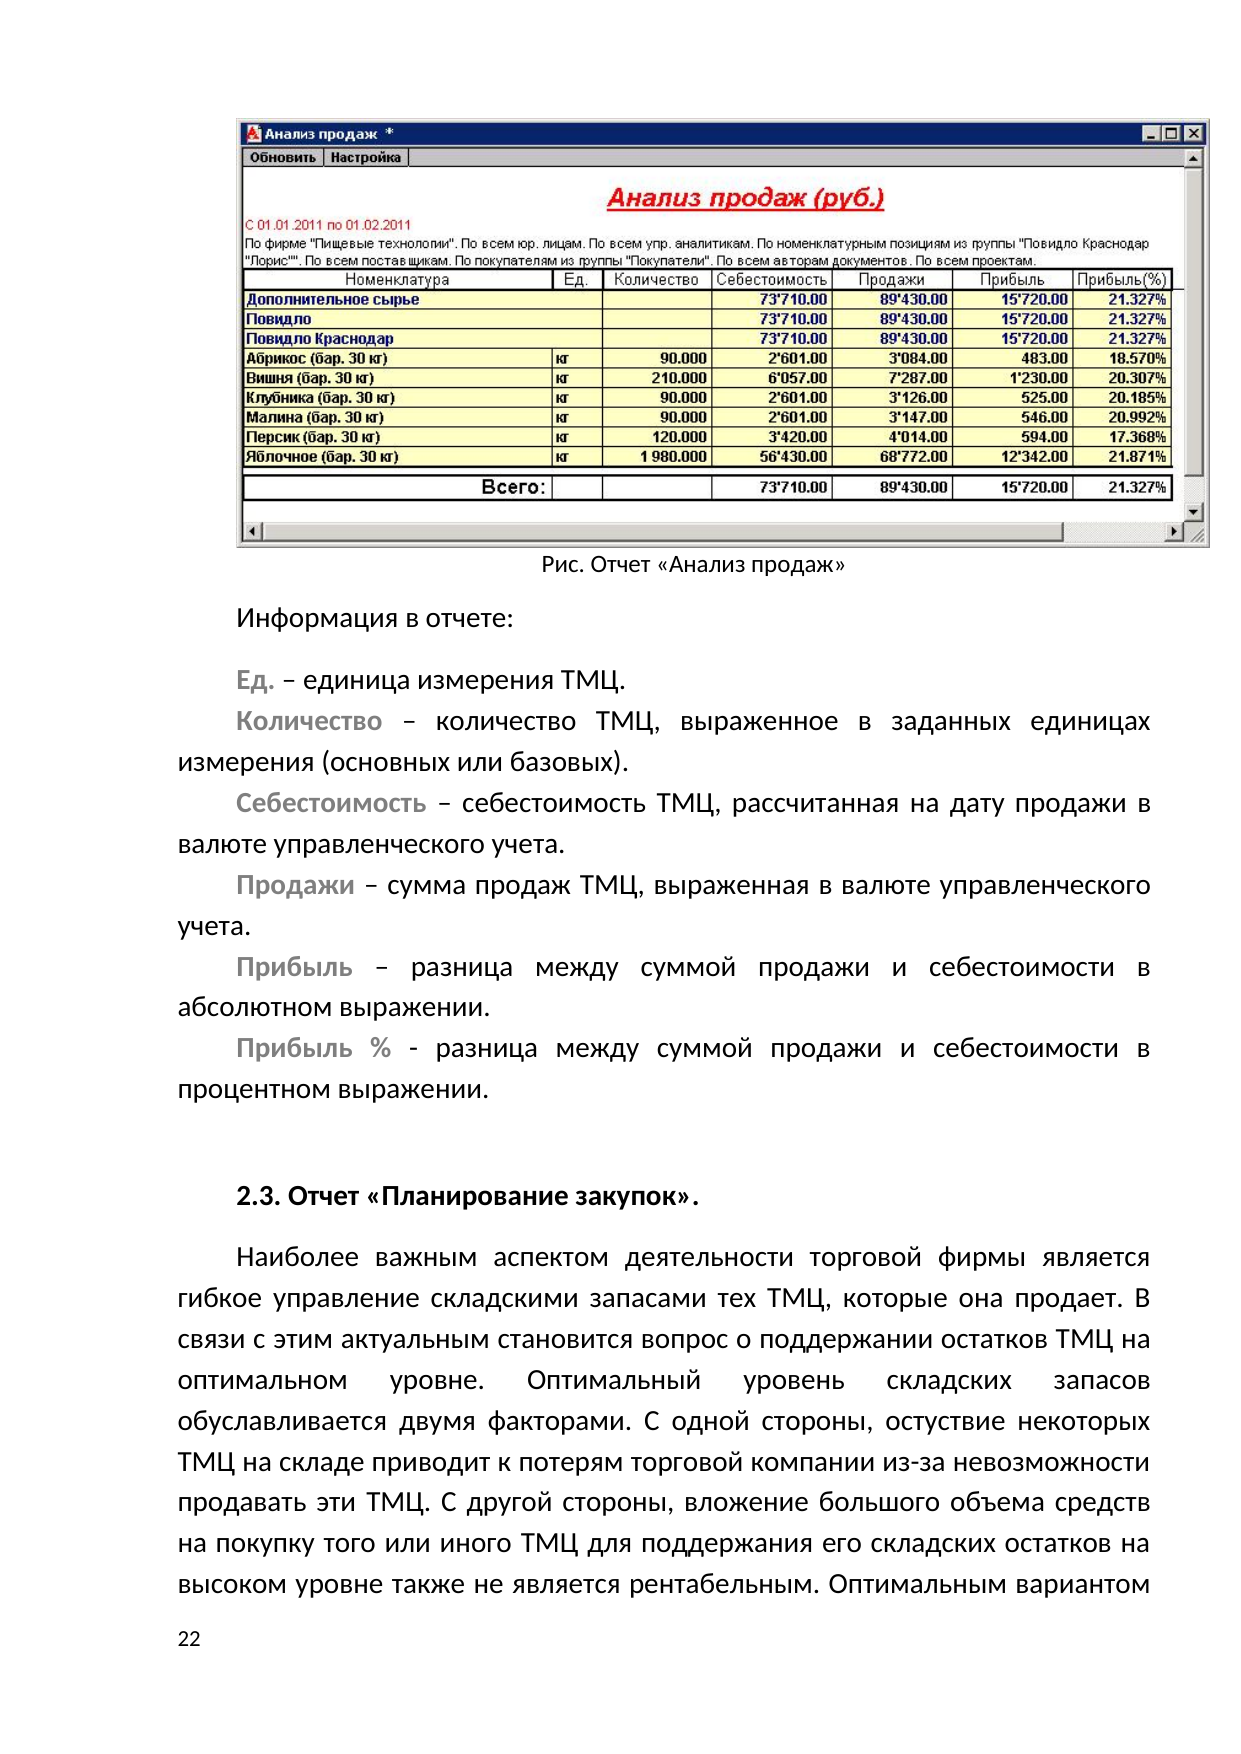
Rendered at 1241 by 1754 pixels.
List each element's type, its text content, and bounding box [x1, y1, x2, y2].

text Информация в отчете: [177, 599, 1152, 635]
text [177, 1238, 1152, 1601]
text Себестоимость – себестоимость ТМЦ, рассчитанная на дату продажи в валюте управленческого учета. [177, 784, 1152, 860]
text Рис. Отчет «Анализ продаж» [177, 548, 1152, 578]
text Прибыль – разница между суммой продажи и себестоимости в абсолютном выражении. [177, 948, 1152, 1024]
text Количество – количество ТМЦ, выраженное в заданных единицах измерения (основных или базовых). [177, 702, 1152, 778]
text Ед. – единица измерения ТМЦ. [177, 661, 1152, 697]
text Прибыль % - разница между суммой продажи и себестоимости в процентном выражении. [177, 1029, 1152, 1106]
text 2.3. Отчет «Планирование закупок». [177, 1177, 1152, 1213]
picture [236, 118, 1210, 548]
text Продажи – сумма продаж ТМЦ, выраженная в валюте управленческого учета. [177, 866, 1152, 942]
